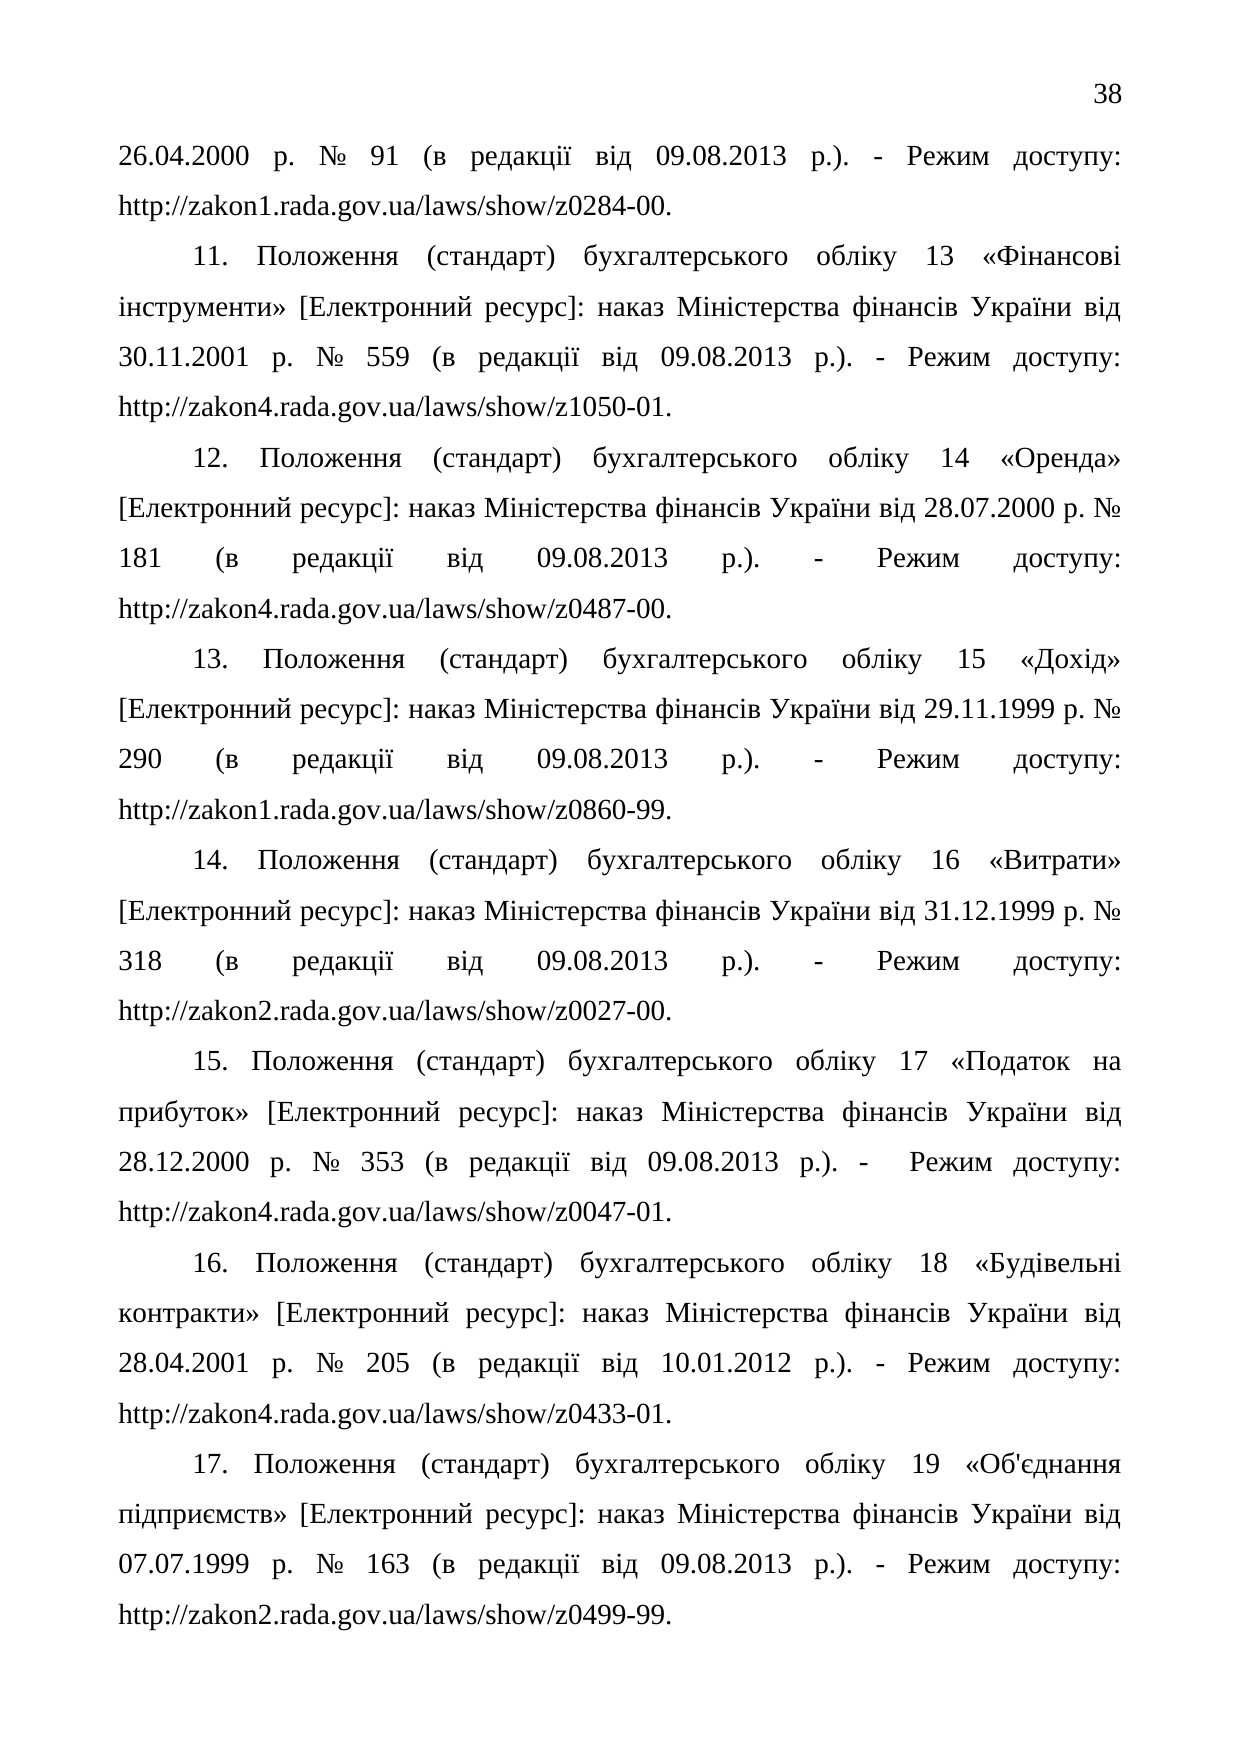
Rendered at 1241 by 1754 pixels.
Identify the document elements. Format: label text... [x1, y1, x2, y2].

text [118, 138, 1122, 222]
text 11. Положення (стандарт) бухгалтерського обліку 13 «Фінансові інструменти» [Електронний ресурс]: наказ Міністерства фінансів України від 30.11.2001 р. № 559 (в редакції від 09.08.2013 р.). - Режим доступу: http://zakon4.rada.gov.ua/laws/show/z1050-01. [118, 238, 1122, 423]
text 16. Положення (стандарт) бухгалтерського обліку 18 «Будівельні контракти» [Електронний ресурс]: наказ Міністерства фінансів України від 28.04.2001 р. № 205 (в редакції від 10.01.2012 р.). - Режим доступу: http://zakon4.rada.gov.ua/laws/show/z0433-01. [118, 1245, 1122, 1429]
text 14. Положення (стандарт) бухгалтерського обліку 16 «Витрати» [Електронний ресурс]: наказ Міністерства фінансів України від 31.12.1999 р. № 318 (в редакції від 09.08.2013 р.). - Режим доступу: http://zakon2.rada.gov.ua/laws/show/z0027-00. [118, 842, 1122, 1027]
text 17. Положення (стандарт) бухгалтерського обліку 19 «Об'єднання підприємств» [Електронний ресурс]: наказ Міністерства фінансів України від 07.07.1999 р. № 163 (в редакції від 09.08.2013 р.). - Режим доступу: http://zakon2.rada.gov.ua/laws/show/z0499-99. [118, 1446, 1122, 1631]
text 12. Положення (стандарт) бухгалтерського обліку 14 «Оренда» [Електронний ресурс]: наказ Міністерства фінансів України від 28.07.2000 р. № 181 (в редакції від 09.08.2013 р.). - Режим доступу: http://zakon4.rada.gov.ua/laws/show/z0487-00. [118, 440, 1122, 624]
text 13. Положення (стандарт) бухгалтерського обліку 15 «Дохід» [Електронний ресурс]: наказ Міністерства фінансів України від 29.11.1999 р. № 290 (в редакції від 09.08.2013 р.). - Режим доступу: http://zakon1.rada.gov.ua/laws/show/z0860-99. [118, 641, 1122, 826]
text 15. Положення (стандарт) бухгалтерського обліку 17 «Податок на прибуток» [Електронний ресурс]: наказ Міністерства фінансів України від 28.12.2000 р. № 353 (в редакції від 09.08.2013 р.). - Режим доступу: http://zakon4.rada.gov.ua/laws/show/z0047-01. [118, 1043, 1122, 1228]
